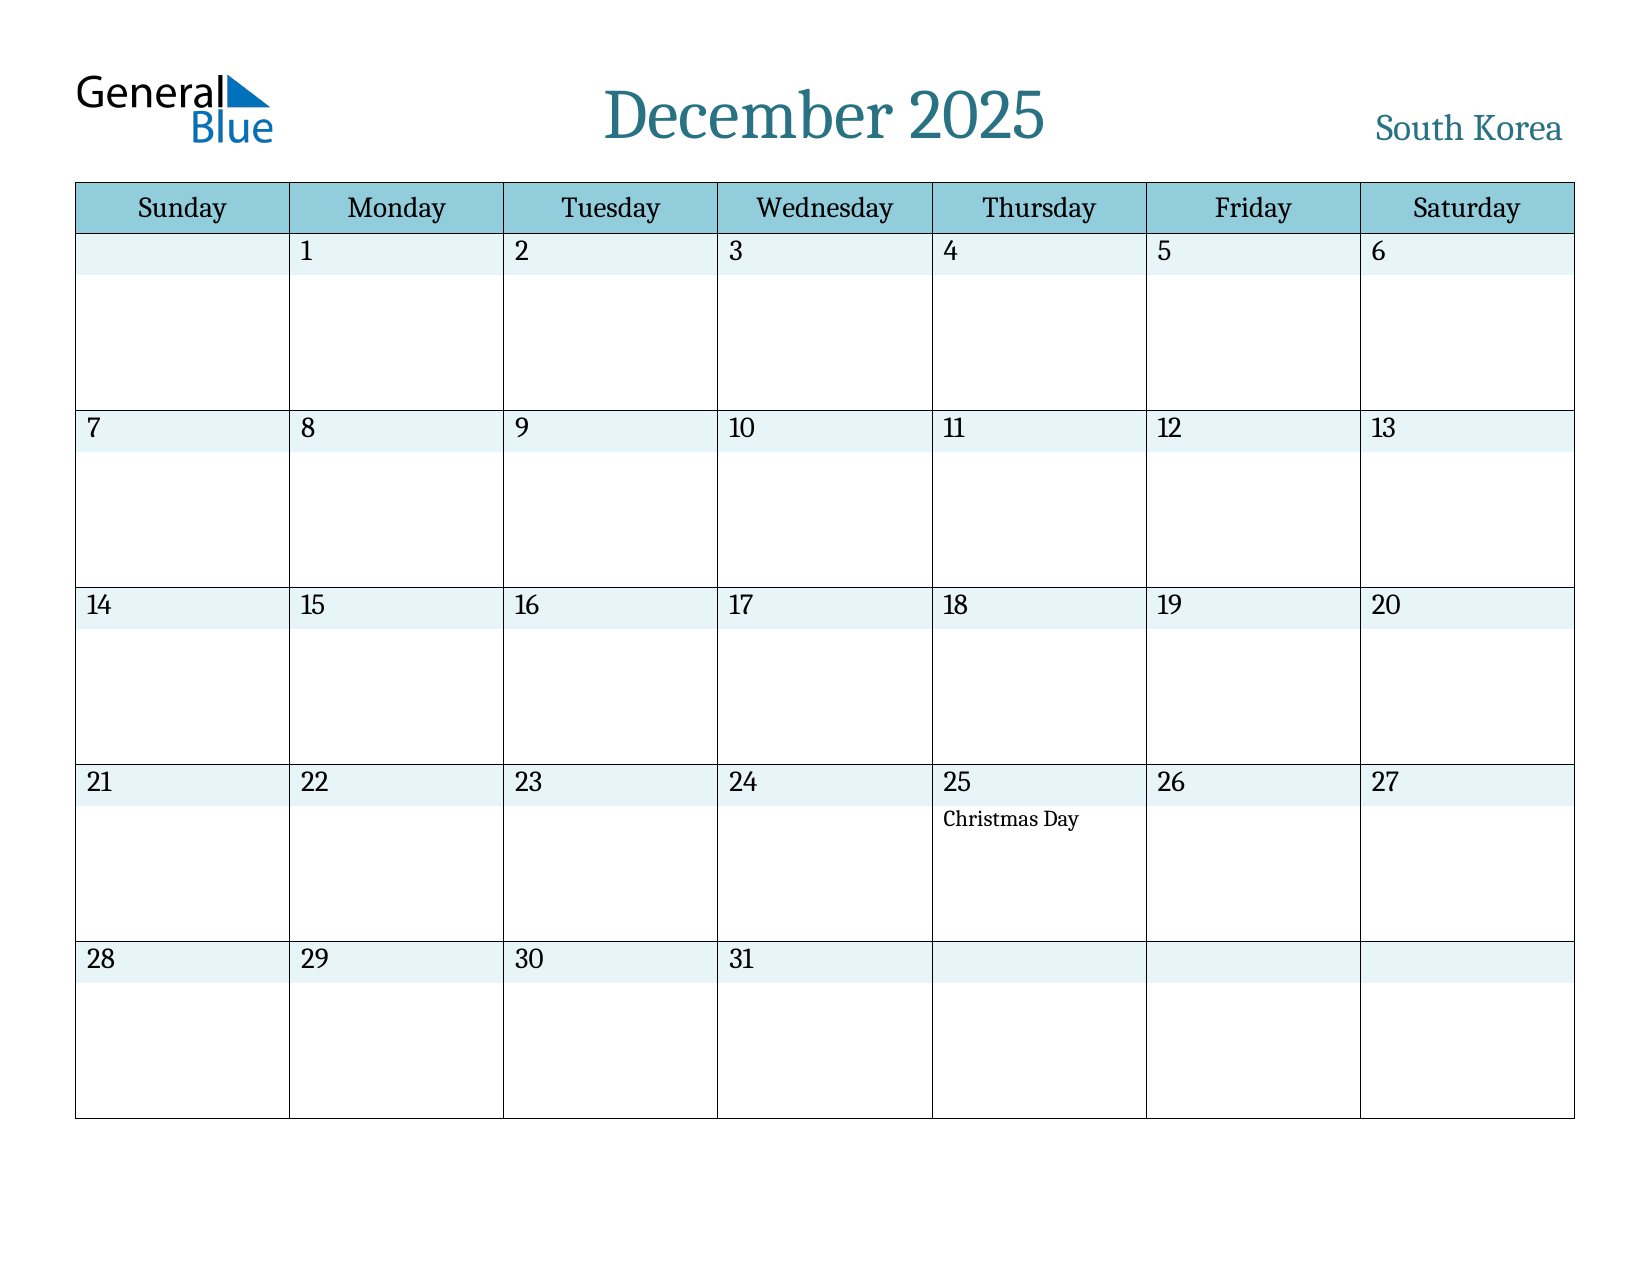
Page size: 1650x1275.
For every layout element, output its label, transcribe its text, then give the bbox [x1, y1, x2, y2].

table_cell [504, 629, 717, 764]
table_cell [290, 983, 503, 1118]
table_cell [290, 452, 503, 587]
table_cell Sunday [76, 183, 289, 233]
table_cell Thursday [933, 183, 1146, 233]
table_cell [1147, 983, 1360, 1118]
table_header South Korea [1146, 75, 1574, 182]
table_cell [76, 806, 289, 941]
table_cell [718, 452, 932, 587]
table_cell [76, 629, 289, 764]
table_cell [76, 275, 289, 410]
table_cell Christmas Day [933, 806, 1146, 941]
table_cell 24 [718, 765, 932, 806]
table_cell 28 [76, 942, 289, 983]
table_cell [76, 983, 289, 1118]
table_cell 27 [1361, 765, 1574, 806]
table_cell 10 [718, 411, 932, 452]
table_cell [504, 275, 717, 410]
table_cell 29 [290, 942, 503, 983]
table_cell 23 [504, 765, 717, 806]
table_cell 18 [933, 588, 1146, 629]
table_cell [290, 806, 503, 941]
table_cell 31 [718, 942, 932, 983]
table_cell [1147, 806, 1360, 941]
table_cell [718, 983, 932, 1118]
table_cell 11 [933, 411, 1146, 452]
table_cell 7 [76, 411, 289, 452]
table_cell 20 [1361, 588, 1574, 629]
table_cell [1147, 629, 1360, 764]
table_cell 19 [1147, 588, 1360, 629]
table_cell [504, 806, 717, 941]
table_cell Friday [1147, 183, 1360, 233]
table_cell [718, 806, 932, 941]
table_cell 25 [933, 765, 1146, 806]
table_cell [933, 942, 1146, 983]
table_cell [76, 452, 289, 587]
table_cell 5 [1147, 234, 1360, 275]
table_cell [1361, 629, 1574, 764]
table_cell 4 [933, 234, 1146, 275]
table_cell [718, 629, 932, 764]
table_cell 9 [504, 411, 717, 452]
table_cell 21 [76, 765, 289, 806]
table_cell 3 [718, 234, 932, 275]
table_cell [933, 452, 1146, 587]
table_cell [1361, 983, 1574, 1118]
table_header December 2025 [504, 75, 1146, 182]
table_cell [76, 234, 289, 275]
table_header [76, 75, 503, 182]
table_cell [933, 629, 1146, 764]
picture [77, 75, 273, 143]
table_cell [1147, 452, 1360, 587]
table_cell 13 [1361, 411, 1574, 452]
table_cell 15 [290, 588, 503, 629]
table_cell Wednesday [718, 183, 932, 233]
table_cell [1361, 806, 1574, 941]
table_cell Tuesday [504, 183, 717, 233]
table_cell 1 [290, 234, 503, 275]
table_cell [1147, 275, 1360, 410]
table_cell 30 [504, 942, 717, 983]
table_cell [933, 983, 1146, 1118]
table_cell [1147, 942, 1360, 983]
table_cell 16 [504, 588, 717, 629]
table_cell [504, 983, 717, 1118]
table_cell [1361, 942, 1574, 983]
table_cell 22 [290, 765, 503, 806]
table_cell [718, 275, 932, 410]
table_cell 2 [504, 234, 717, 275]
table_cell 14 [76, 588, 289, 629]
table_cell [504, 452, 717, 587]
table_cell [1361, 452, 1574, 587]
table_cell 12 [1147, 411, 1360, 452]
table_cell Saturday [1361, 183, 1574, 233]
table_cell Monday [290, 183, 503, 233]
table_cell [290, 275, 503, 410]
table_cell 26 [1147, 765, 1360, 806]
table_cell 8 [290, 411, 503, 452]
table_cell [1361, 275, 1574, 410]
table_cell 17 [718, 588, 932, 629]
table_cell [290, 629, 503, 764]
table_cell [933, 275, 1146, 410]
table_cell 6 [1361, 234, 1574, 275]
